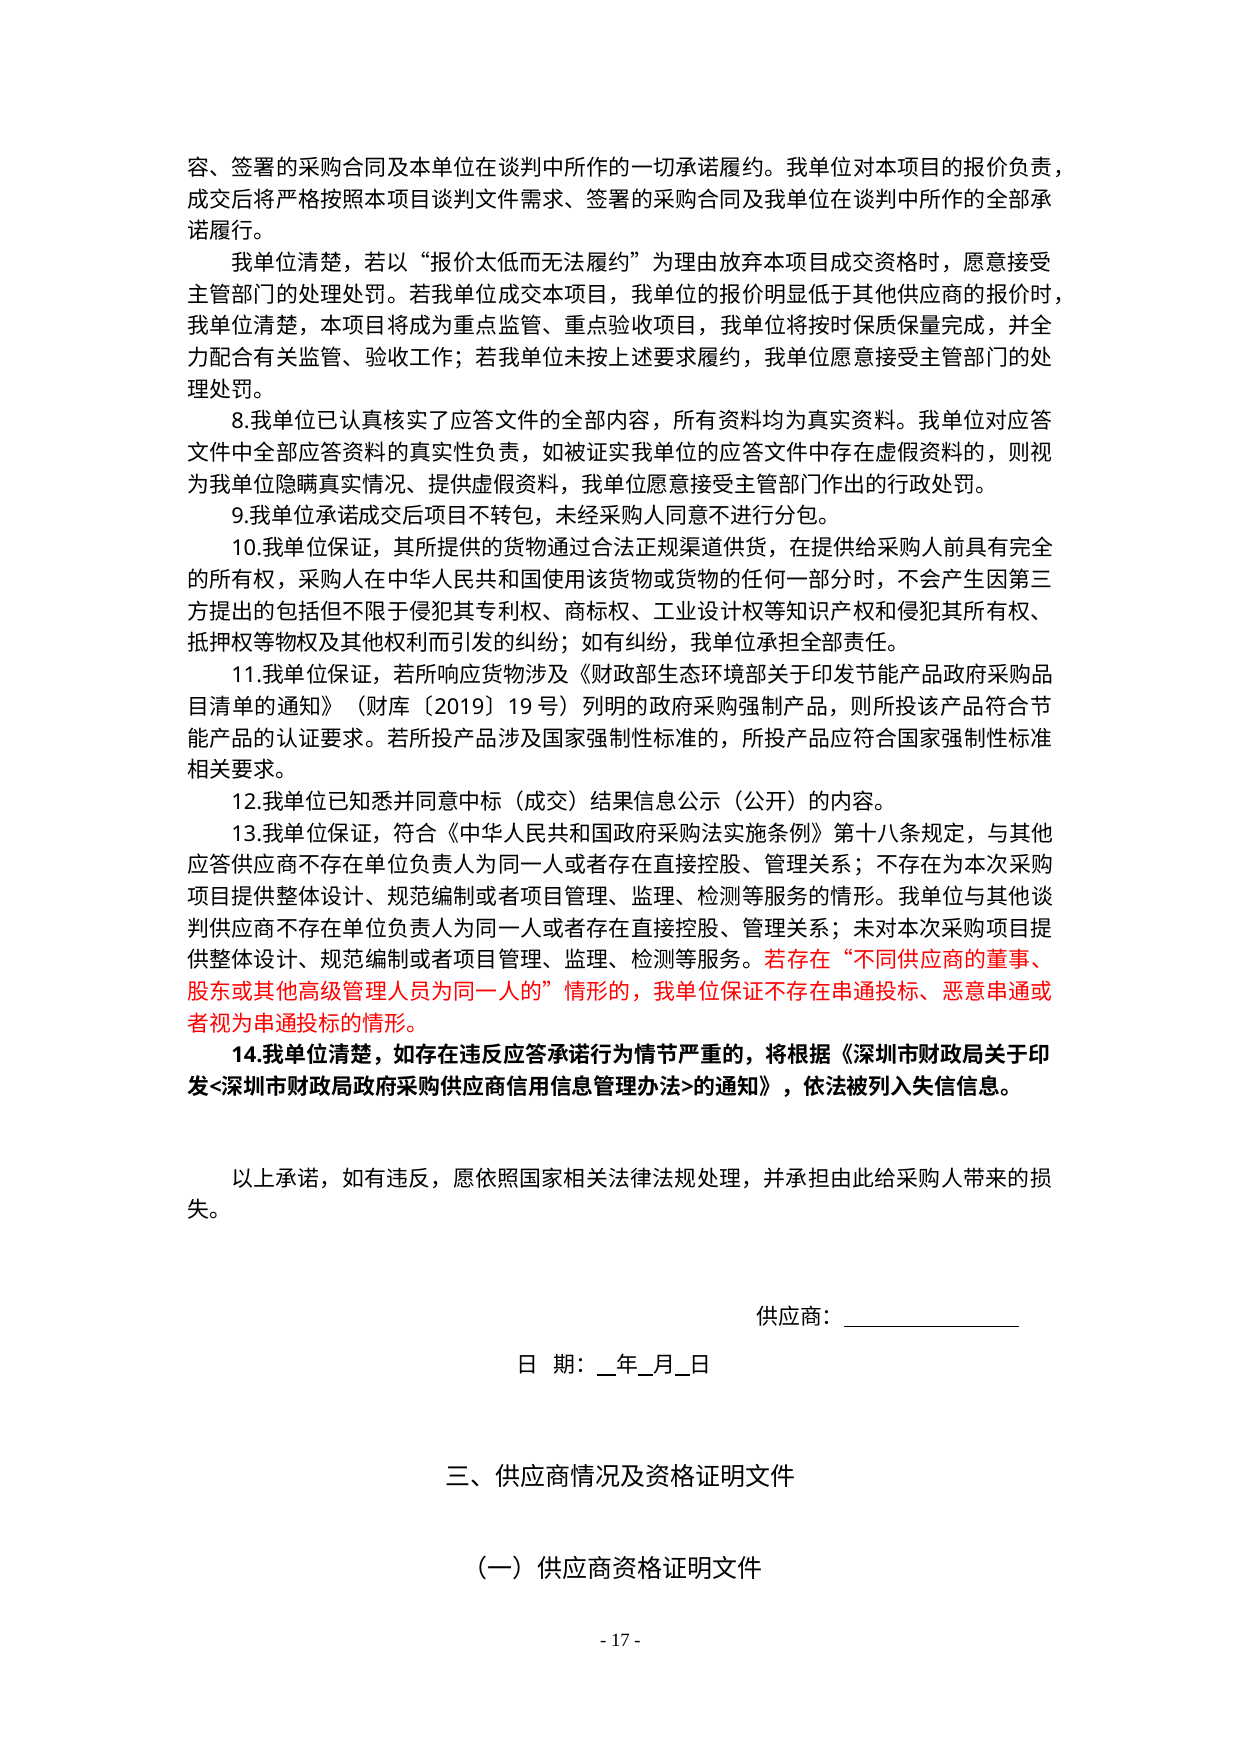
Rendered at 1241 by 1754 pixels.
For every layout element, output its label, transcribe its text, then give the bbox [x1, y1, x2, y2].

text 供应商： [187, 1299, 1053, 1331]
text 8.我单位已认真核实了应答文件的全部内容，所有资料均为真实资料。我单位对应答文件中全部应答资料的真实性负责，如被证实我单位的应答文件中存在虚假资料的，则视为我单位隐瞒真实情况、提供虚假资料，我单位愿意接受主管部门作出的行政处罚。 [187, 403, 1053, 498]
text 以上承诺，如有违反，愿依照国家相关法律法规处理，并承担由此给采购人带来的损失。 [187, 1161, 1053, 1224]
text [187, 150, 1053, 245]
text 11.我单位保证，若所响应货物涉及《财政部生态环境部关于印发节能产品政府采购品目清单的通知》（财库〔2019〕19号）列明的政府采购强制产品，则所投该产品符合节能产品的认证要求。若所投产品涉及国家强制性标准的，所投产品应符合国家强制性标准相关要求。 [187, 657, 1053, 784]
text 10.我单位保证，其所提供的货物通过合法正规渠道供货，在提供给采购人前具有完全的所有权，采购人在中华人民共和国使用该货物或货物的任何一部分时，不会产生因第三方提出的包括但不限于侵犯其专利权、商标权、工业设计权等知识产权和侵犯其所有权、抵押权等物权及其他权利而引发的纠纷；如有纠纷，我单位承担全部责任。 [187, 530, 1053, 657]
text 日 期： 年 月 日 [187, 1347, 1053, 1378]
text （一）供应商资格证明文件 [187, 1548, 1053, 1584]
text 9.我单位承诺成交后项目不转包，未经采购人同意不进行分包。 [187, 498, 1053, 530]
text 12.我单位已知悉并同意中标（成交）结果信息公示（公开）的内容。 [187, 784, 1053, 816]
subtitle 三、供应商情况及资格证明文件 [187, 1456, 1053, 1492]
text 我单位清楚，若以“报价太低而无法履约”为理由放弃本项目成交资格时，愿意接受主管部门的处理处罚。若我单位成交本项目，我单位的报价明显低于其他供应商的报价时，我单位清楚，本项目将成为重点监管、重点验收项目，我单位将按时保质保量完成，并全力配合有关监管、验收工作；若我单位未按上述要求履约，我单位愿意接受主管部门的处理处罚。 [187, 245, 1053, 403]
text 13.我单位保证，符合《中华人民共和国政府采购法实施条例》第十八条规定，与其他应答供应商不存在单位负责人为同一人或者存在直接控股、管理关系；不存在为本次采购项目提供整体设计、规范编制或者项目管理、监理、检测等服务的情形。我单位与其他谈判供应商不存在单位负责人为同一人或者存在直接控股、管理关系；未对本次采购项目提供整体设计、规范编制或者项目管理、监理、检测等服务。若存在“不同供应商的董事、股东或其他高级管理人员为同一人的”情形的，我单位保证不存在串通投标、恶意串通或者视为串通投标的情形。 [187, 816, 1053, 1037]
text 14.我单位清楚，如存在违反应答承诺行为情节严重的，将根据《深圳市财政局关于印发<深圳市财政局政府采购供应商信用信息管理办法>的通知》，依法被列入失信信息。 [187, 1037, 1053, 1101]
